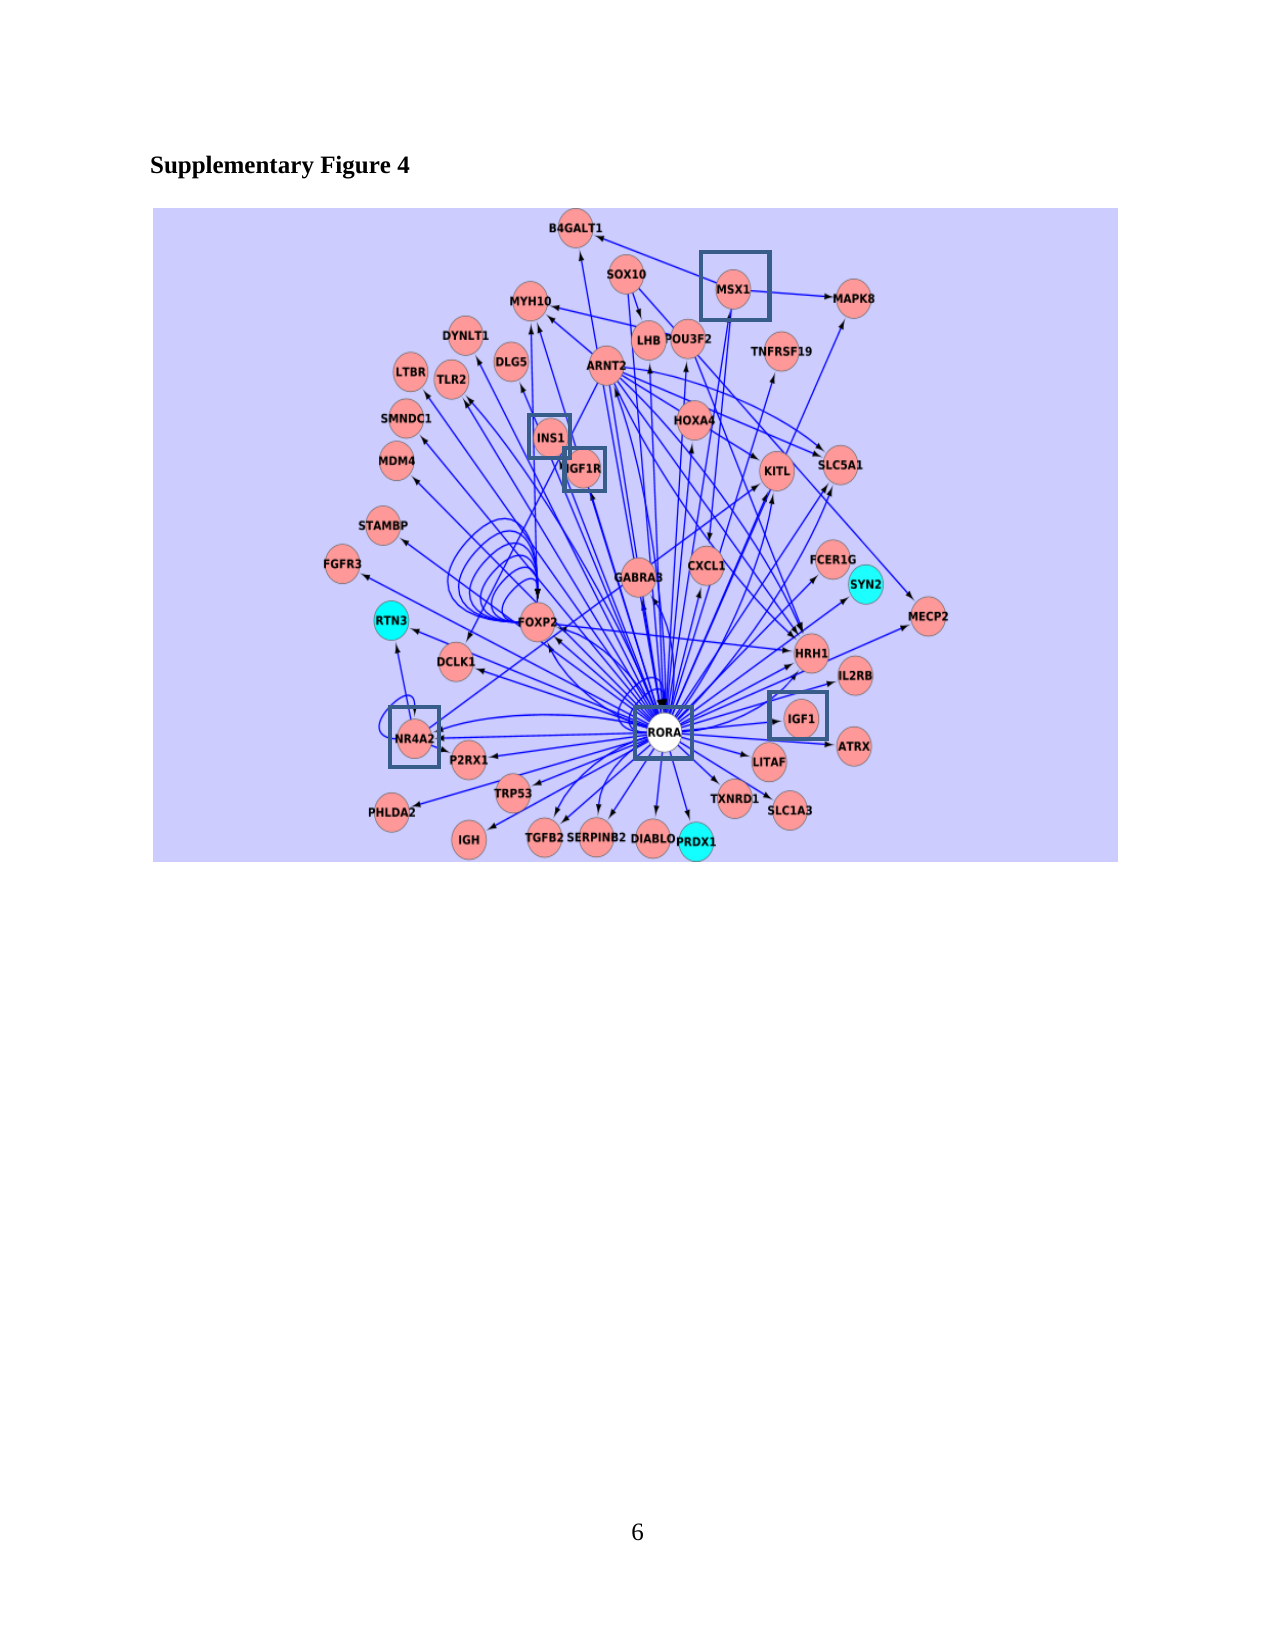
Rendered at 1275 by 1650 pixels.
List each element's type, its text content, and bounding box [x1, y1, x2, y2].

picture [153, 208, 1118, 862]
text Supplementary Figure 4 [150, 150, 1125, 179]
